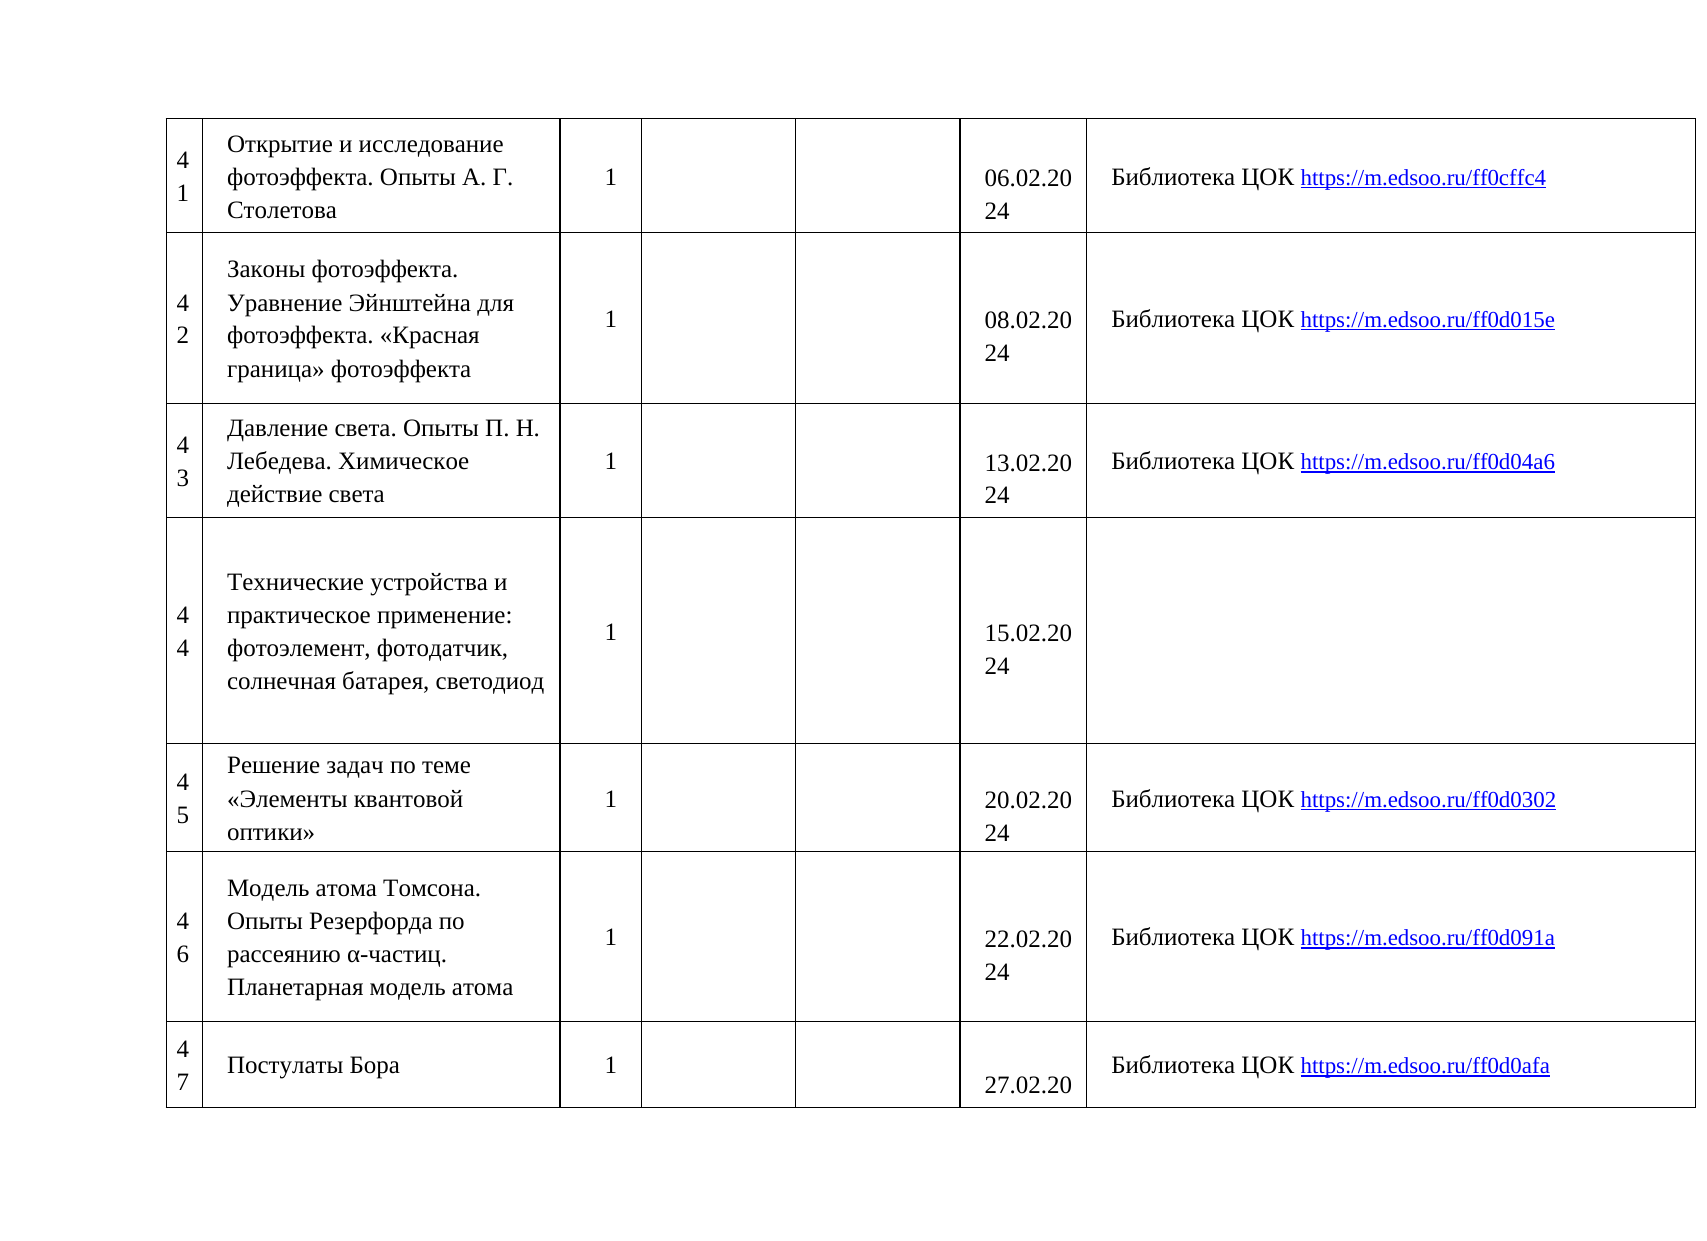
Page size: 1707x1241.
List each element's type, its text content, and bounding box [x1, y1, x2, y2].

table_cell [642, 404, 795, 517]
table_cell [642, 1022, 795, 1107]
table_cell 1 [561, 1022, 641, 1107]
table_cell 42 [167, 233, 202, 402]
table_cell 44 [167, 518, 202, 743]
table_cell [642, 744, 795, 851]
table_cell Библиотека ЦОК https://m.edsoo.ru/ff0d015e [1087, 233, 1695, 402]
table_cell [642, 119, 795, 232]
table_cell [796, 852, 959, 1021]
table_cell Технические устройства и практическое применение: фотоэлемент, фотодатчик, солнечная батарея, светодиод [203, 518, 559, 743]
table_cell Постулаты Бора [203, 1022, 559, 1107]
table_cell 41 [167, 119, 202, 232]
table_cell 13.02.2024 [961, 404, 1086, 517]
table_cell [642, 233, 795, 402]
table_cell 1 [561, 744, 641, 851]
table_cell 06.02.2024 [961, 119, 1086, 232]
table_cell [796, 518, 959, 743]
table_cell [796, 744, 959, 851]
table_cell [796, 233, 959, 402]
table_cell 20.02.2024 [961, 744, 1086, 851]
table_cell 08.02.2024 [961, 233, 1086, 402]
table_cell 45 [167, 744, 202, 851]
table_cell 22.02.2024 [961, 852, 1086, 1021]
table_cell [1087, 518, 1695, 743]
table_cell Библиотека ЦОК https://m.edsoo.ru/ff0cffc4 [1087, 119, 1695, 232]
table_cell Давление света. Опыты П. Н. Лебедева. Химическое действие света [203, 404, 559, 517]
table_cell Законы фотоэффекта. Уравнение Эйнштейна для фотоэффекта. «Красная граница» фотоэффекта [203, 233, 559, 402]
table_cell 1 [561, 404, 641, 517]
table_cell 1 [561, 852, 641, 1021]
table_cell 46 [167, 852, 202, 1021]
table_cell Библиотека ЦОК https://m.edsoo.ru/ff0d04a6 [1087, 404, 1695, 517]
table_cell Решение задач по теме «Элементы квантовой оптики» [203, 744, 559, 851]
table_cell Открытие и исследование фотоэффекта. Опыты А. Г. Столетова [203, 119, 559, 232]
table_cell [796, 404, 959, 517]
table_cell 1 [561, 119, 641, 232]
table_cell Модель атома Томсона. Опыты Резерфорда по рассеянию α-частиц. Планетарная модель атома [203, 852, 559, 1021]
table_cell Библиотека ЦОК https://m.edsoo.ru/ff0d0302 [1087, 744, 1695, 851]
table_cell 1 [561, 518, 641, 743]
table_cell [796, 119, 959, 232]
table_cell 1 [561, 233, 641, 402]
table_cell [1087, 1022, 1695, 1107]
table_cell [642, 518, 795, 743]
table_cell Библиотека ЦОК https://m.edsoo.ru/ff0d091a [1087, 852, 1695, 1021]
table_cell 47 [167, 1022, 202, 1107]
table_cell 15.02.2024 [961, 518, 1086, 743]
table_cell [796, 1022, 959, 1107]
table_cell 43 [167, 404, 202, 517]
table_cell 27.02.2024 [961, 1022, 1086, 1107]
table_cell [642, 852, 795, 1021]
